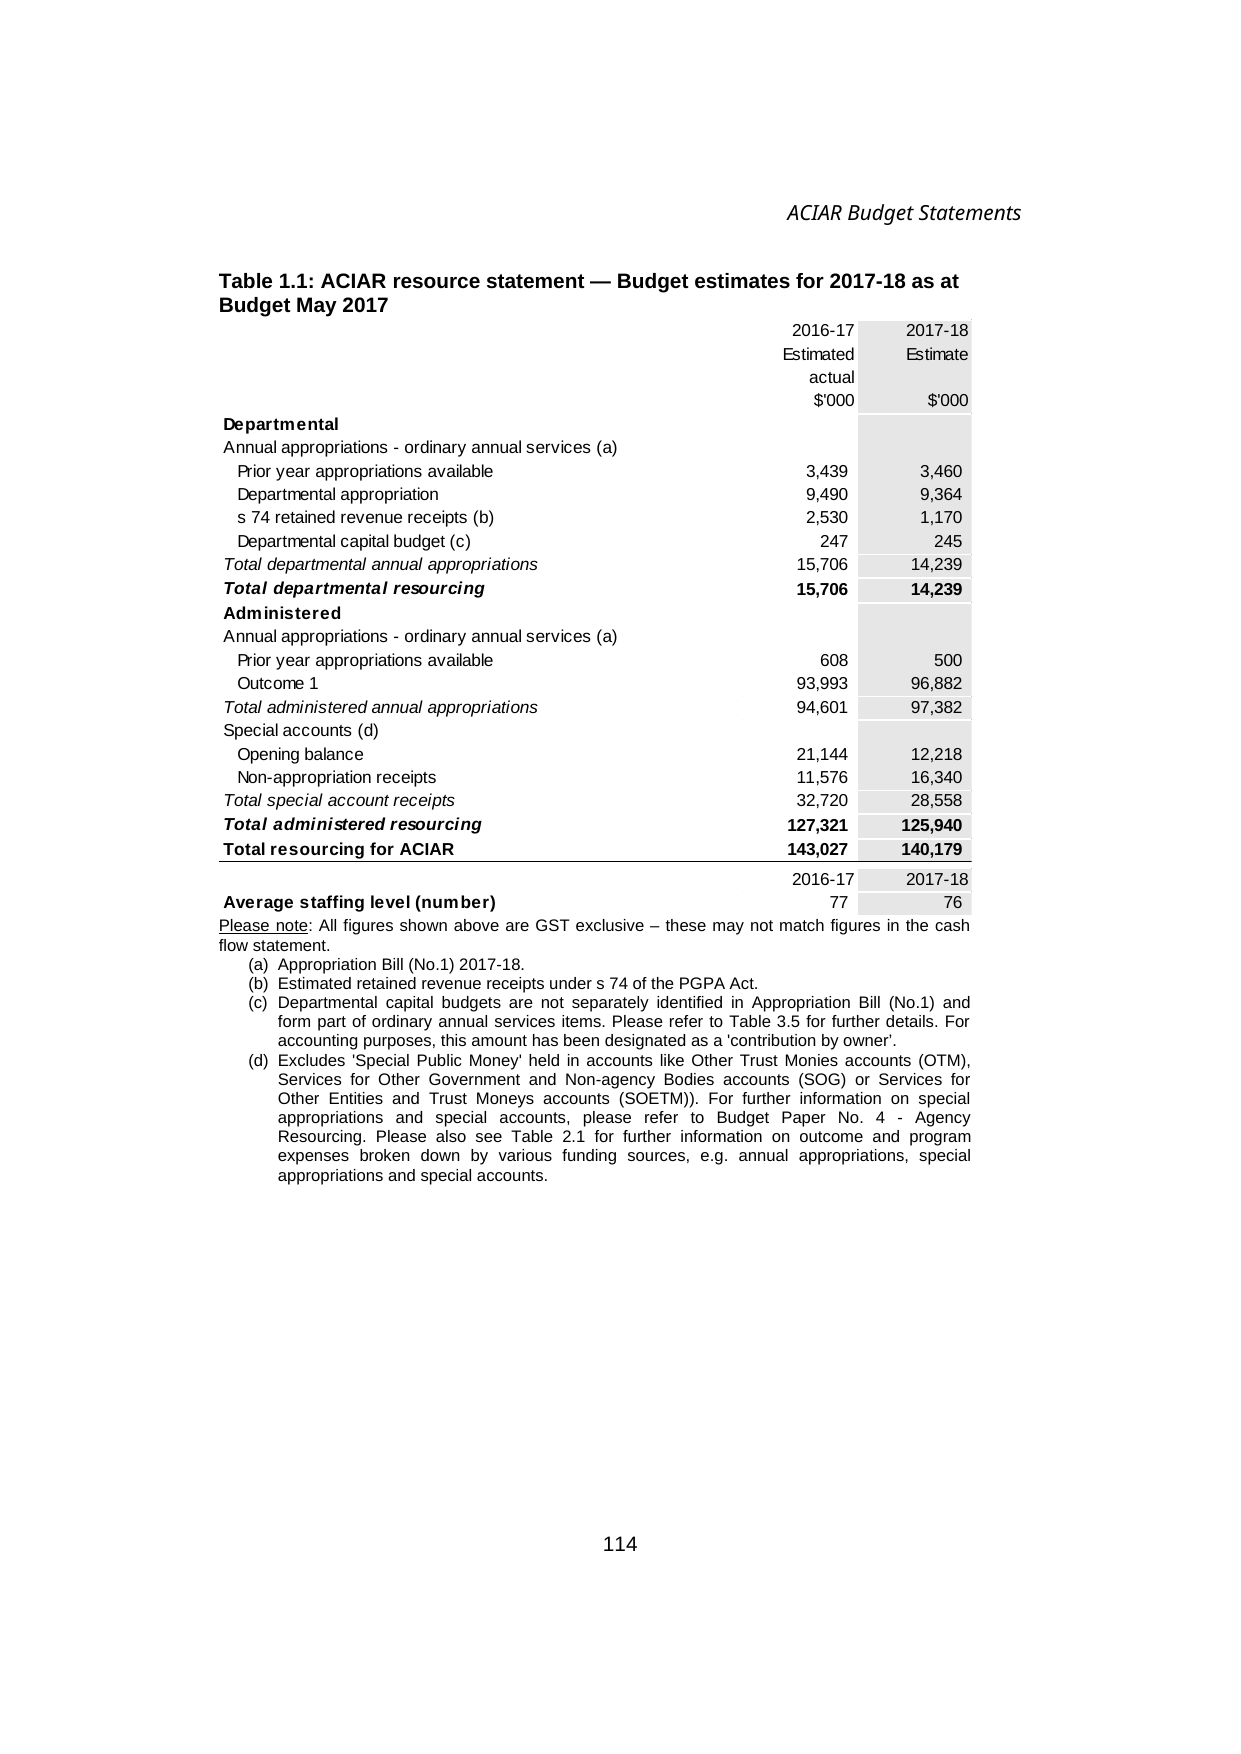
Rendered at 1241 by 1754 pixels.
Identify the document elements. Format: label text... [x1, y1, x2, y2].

subtitle Table 1.1: ACIAR resource statement — Budget estimates for 2017-18 as at Budget May 2017 [218, 269, 1022, 317]
text Please note: All figures shown above are GST exclusive – these may not match figures in the cash flow statement. [218, 916, 972, 954]
text Estimated retained revenue receipts under s 74 of the PGPA Act. [248, 974, 1022, 993]
text Departmental capital budgets are not separately identified in Appropriation Bill (No.1) and form part of ordinary annual services items. Please refer to Table 3.5 for further details. For accounting purposes, this amount has been designated as a 'contribution by owner’. [248, 993, 972, 1050]
text Excludes 'Special Public Money' held in accounts like Other Trust Monies accounts (OTM), Services for Other Government and Non-agency Bodies accounts (SOG) or Services for Other Entities and Trust Moneys accounts (SOETM)). For further information on special appropriations and special accounts, please refer to Budget Paper No. 4 - Agency Resourcing. Please also see Table 2.1 for further information on outcome and program expenses broken down by various funding sources, e.g. annual appropriations, special appropriations and special accounts. [248, 1050, 972, 1184]
list Appropriation Bill (No.1) 2017-18. [248, 954, 1022, 974]
